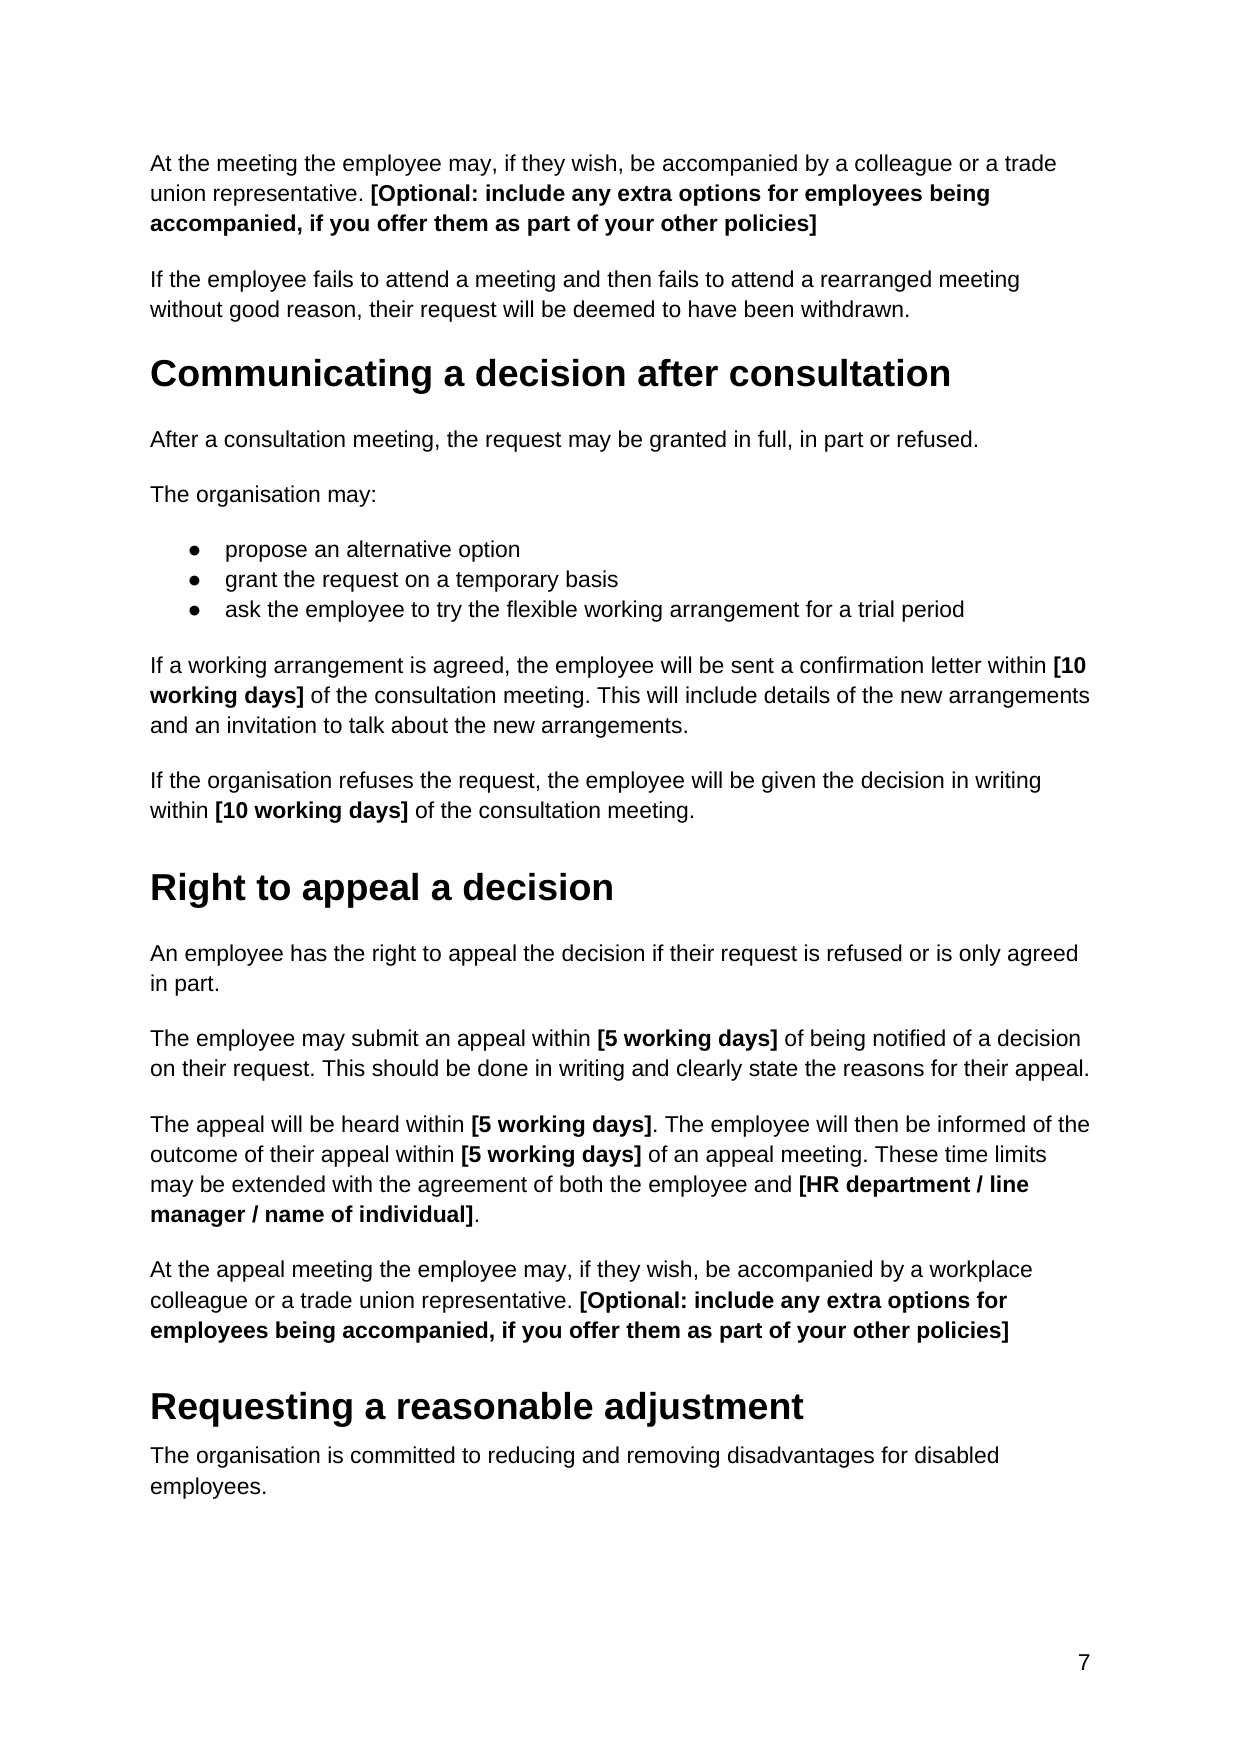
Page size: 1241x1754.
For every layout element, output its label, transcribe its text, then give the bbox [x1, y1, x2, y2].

text The appeal will be heard within [5 working days]. The employee will then be informed of the outcome of their appeal within [5 working days] of an appeal meeting. These time limits may be extended with the agreement of both the employee and [HR department / line manager / name of individual]. [150, 1111, 1090, 1228]
text An employee has the right to appeal the decision if their request is refused or is only agreed in part. [150, 940, 1090, 996]
text At the appeal meeting the employee may, if they wish, be accompanied by a workplace colleague or a trade union representative. [Optional: include any extra options for employees being accompanied, if you offer them as part of your other policies] [150, 1256, 1090, 1343]
text At the meeting the employee may, if they wish, be accompanied by a colleague or a trade union representative. [Optional: include any extra options for employees being accompanied, if you offer them as part of your other policies] [150, 150, 1090, 237]
text After a consultation meeting, the request may be granted in full, in part or refused. [150, 426, 1090, 452]
text The employee may submit an appeal within [5 working days] of being notified of a decision on their request. This should be done in writing and clearly state the reasons for their appeal. [150, 1025, 1090, 1082]
text The organisation may: [150, 481, 1090, 507]
text If the organisation refuses the request, the employee will be given the decision in writing within [10 working days] of the consultation meeting. [150, 767, 1090, 824]
text The organisation is committed to reducing and removing disadvantages for disabled employees. [150, 1442, 1090, 1499]
subtitle Requesting a reasonable adjustment [150, 1384, 1090, 1428]
list ask the employee to try the flexible working arrangement for a trial period [187, 596, 1090, 623]
list grant the request on a temporary basis [187, 566, 1090, 593]
text If a working arrangement is agreed, the employee will be sent a confirmation letter within [10 working days] of the consultation meeting. This will include details of the new arrangements and an invitation to talk about the new arrangements. [150, 652, 1090, 738]
text If the employee fails to attend a meeting and then fails to attend a rearranged meeting without good reason, their request will be deemed to have been withdrawn. [150, 266, 1090, 322]
subtitle Right to appeal a decision [150, 865, 1090, 908]
subtitle Communicating a decision after consultation [150, 351, 1090, 394]
list propose an alternative option [187, 536, 1090, 562]
